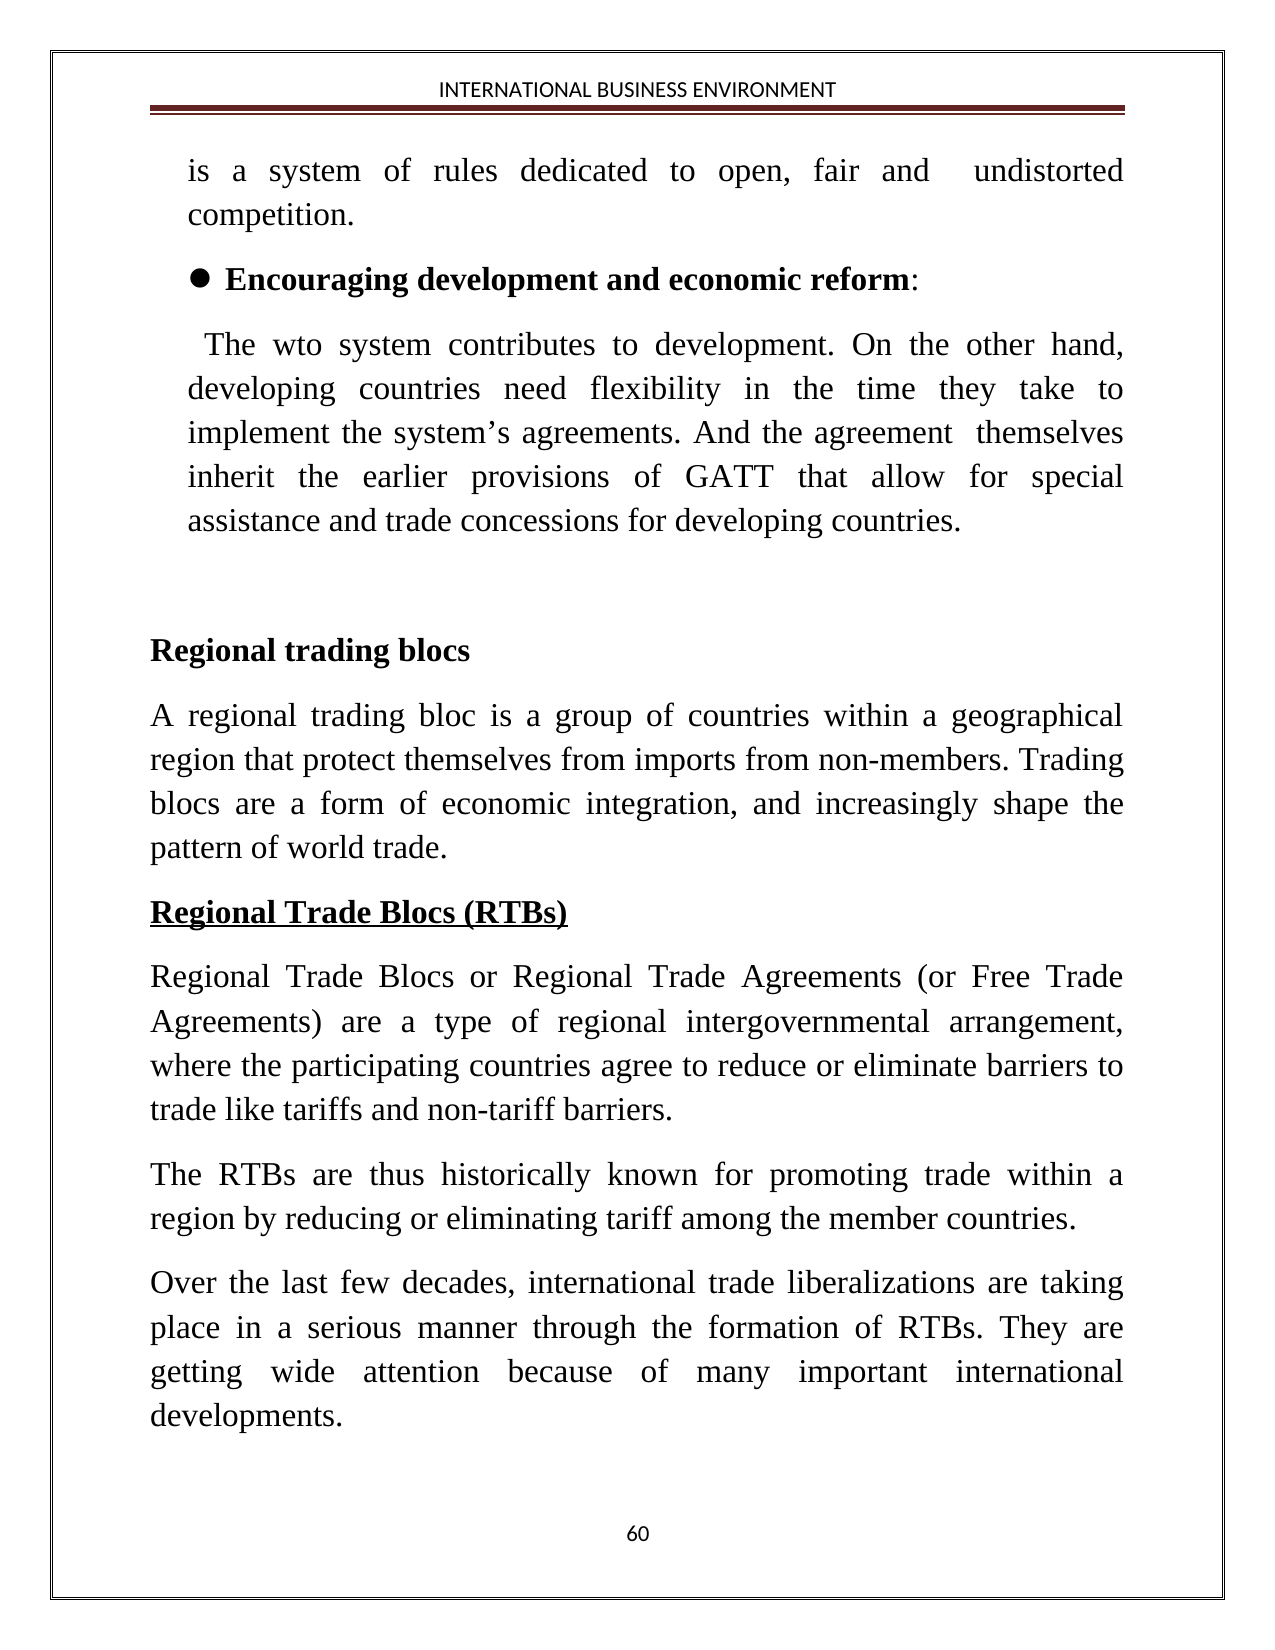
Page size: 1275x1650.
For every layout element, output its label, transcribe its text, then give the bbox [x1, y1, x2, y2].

list Encouraging development and economic reform: [187, 259, 1125, 297]
text Regional Trade Blocs (RTBs) [150, 892, 1125, 930]
text The wto system contributes to development. On the other hand, developing countries need flexibility in the time they take to implement the system’s agreements. And the agreement themselves inherit the earlier provisions of GATT that allow for special assistance and trade concessions for developing countries. [187, 324, 1125, 538]
text The RTBs are thus historically known for promoting trade within a region by reducing or eliminating tariff among the member countries. [150, 1154, 1125, 1236]
text Regional trading blocs [150, 630, 1125, 668]
text Regional Trade Blocs or Regional Trade Agreements (or Free Trade Agreements) are a type of regional intergovernmental arrangement, where the participating countries agree to reduce or eliminate barriers to trade like tariffs and non-tariff barriers. [150, 957, 1125, 1127]
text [187, 150, 1125, 232]
text Over the last few decades, international trade liberalizations are taking place in a serious manner through the formation of RTBs. They are getting wide attention because of many important international developments. [150, 1263, 1125, 1433]
text A regional trading bloc is a group of countries within a geographical region that protect themselves from imports from non-members. Trading blocs are a form of economic integration, and increasingly shape the pattern of world trade. [150, 695, 1125, 865]
